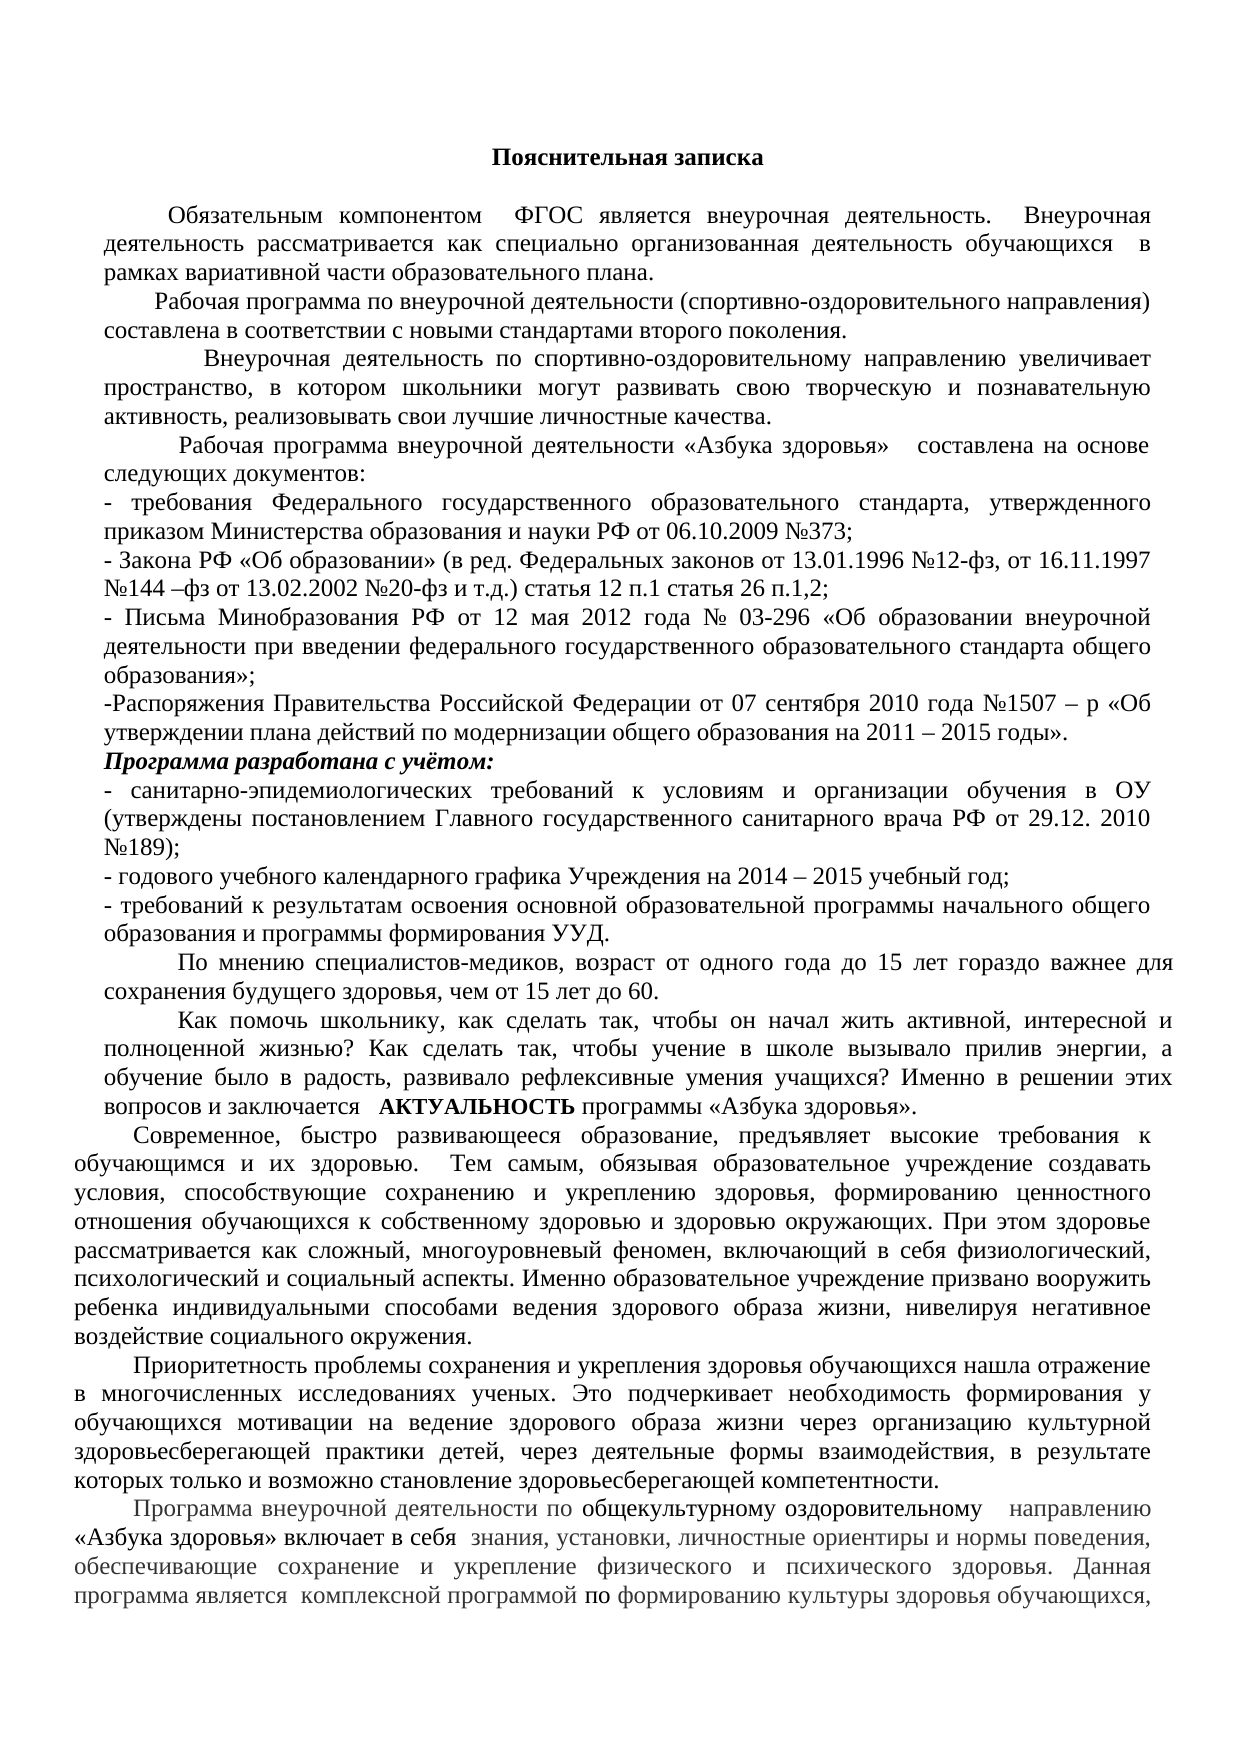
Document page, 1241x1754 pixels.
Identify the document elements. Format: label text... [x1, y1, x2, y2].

text - Письма Минобразования РФ от 12 мая 2012 года № 03-296 «Об образовании внеурочной деятельности при введении федерального государственного образовательного стандарта общего образования»; [103, 602, 1152, 688]
text Как помочь школьнику, как сделать так, чтобы он начал жить активной, интересной и полноценной жизнью? Как сделать так, чтобы учение в школе вызывало прилив энергии, а обучение было в радость, развивало рефлексивные умения учащихся? Именно в решении этих вопросов и заключается АКТУАЛЬНОСТЬ программы «Азбука здоровья». [103, 1005, 1174, 1120]
text Приоритетность проблемы сохранения и укрепления здоровья обучающихся нашла отражение в многочисленных исследованиях ученых. Это подчеркивает необходимость формирования у обучающихся мотивации на ведение здорового образа жизни через организацию культурной здоровьесберегающей практики детей, через деятельные формы взаимодействия, в результате которых только и возможно становление здоровьесберегающей компетентности. [74, 1350, 1152, 1493]
text Рабочая программа внеурочной деятельности «Азбука здоровья» составлена на основе следующих документов: [103, 430, 1152, 487]
text Обязательным компонентом ФГОС является внеурочная деятельность. Внеурочная деятельность рассматривается как специально организованная деятельность обучающихся в рамках вариативной части образовательного плана. [103, 200, 1152, 286]
text - годового учебного календарного графика Учреждения на 2014 – 2015 учебный год; [103, 861, 1152, 890]
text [74, 1493, 1152, 1608]
text Внеурочная деятельность по спортивно-оздоровительному направлению увеличивает пространство, в котором школьники могут развивать свою творческую и познавательную активность, реализовывать свои лучшие личностные качества. [103, 343, 1152, 430]
text - Закона РФ «Об образовании» (в ред. Федеральных законов от 13.01.1996 №12-фз, от 16.11.1997 №144 –фз от 13.02.2002 №20-фз и т.д.) статья 12 п.1 статья 26 п.1,2; [103, 545, 1152, 602]
text - санитарно-эпидемиологических требований к условиям и организации обучения в ОУ (утверждены постановлением Главного государственного санитарного врача РФ от 29.12. 2010 №189); [103, 775, 1152, 861]
text По мнению специалистов-медиков, возраст от одного года до 15 лет гораздо важнее для сохранения будущего здоровья, чем от 15 лет до 60. [103, 947, 1174, 1005]
text - требования Федерального государственного образовательного стандарта, утвержденного приказом Министерства образования и науки РФ от 06.10.2009 №373; [103, 487, 1152, 545]
text Современное, быстро развивающееся образование, предъявляет высокие требования к обучающимся и их здоровью. Тем самым, обязывая образовательное учреждение создавать условия, способствующие сохранению и укреплению здоровья, формированию ценностного отношения обучающихся к собственному здоровью и здоровью окружающих. При этом здоровье рассматривается как сложный, многоуровневый феномен, включающий в себя физиологический, психологический и социальный аспекты. Именно образовательное учреждение призвано вооружить ребенка индивидуальными способами ведения здорового образа жизни, нивелируя негативное воздействие социального окружения. [74, 1120, 1152, 1350]
text Пояснительная записка [103, 142, 1152, 171]
text - требований к результатам освоения основной образовательной программы начального общего образования и программы формирования УУД. [103, 890, 1152, 947]
text Рабочая программа по внеурочной деятельности (спортивно-оздоровительного направления) составлена в соответствии с новыми стандартами второго поколения. [103, 286, 1152, 343]
text -Распоряжения Правительства Российской Федерации от 07 сентября 2010 года №1507 – р «Об утверждении плана действий по модернизации общего образования на 2011 – 2015 годы». [103, 688, 1152, 746]
text Программа разработана с учётом: [103, 746, 1152, 775]
